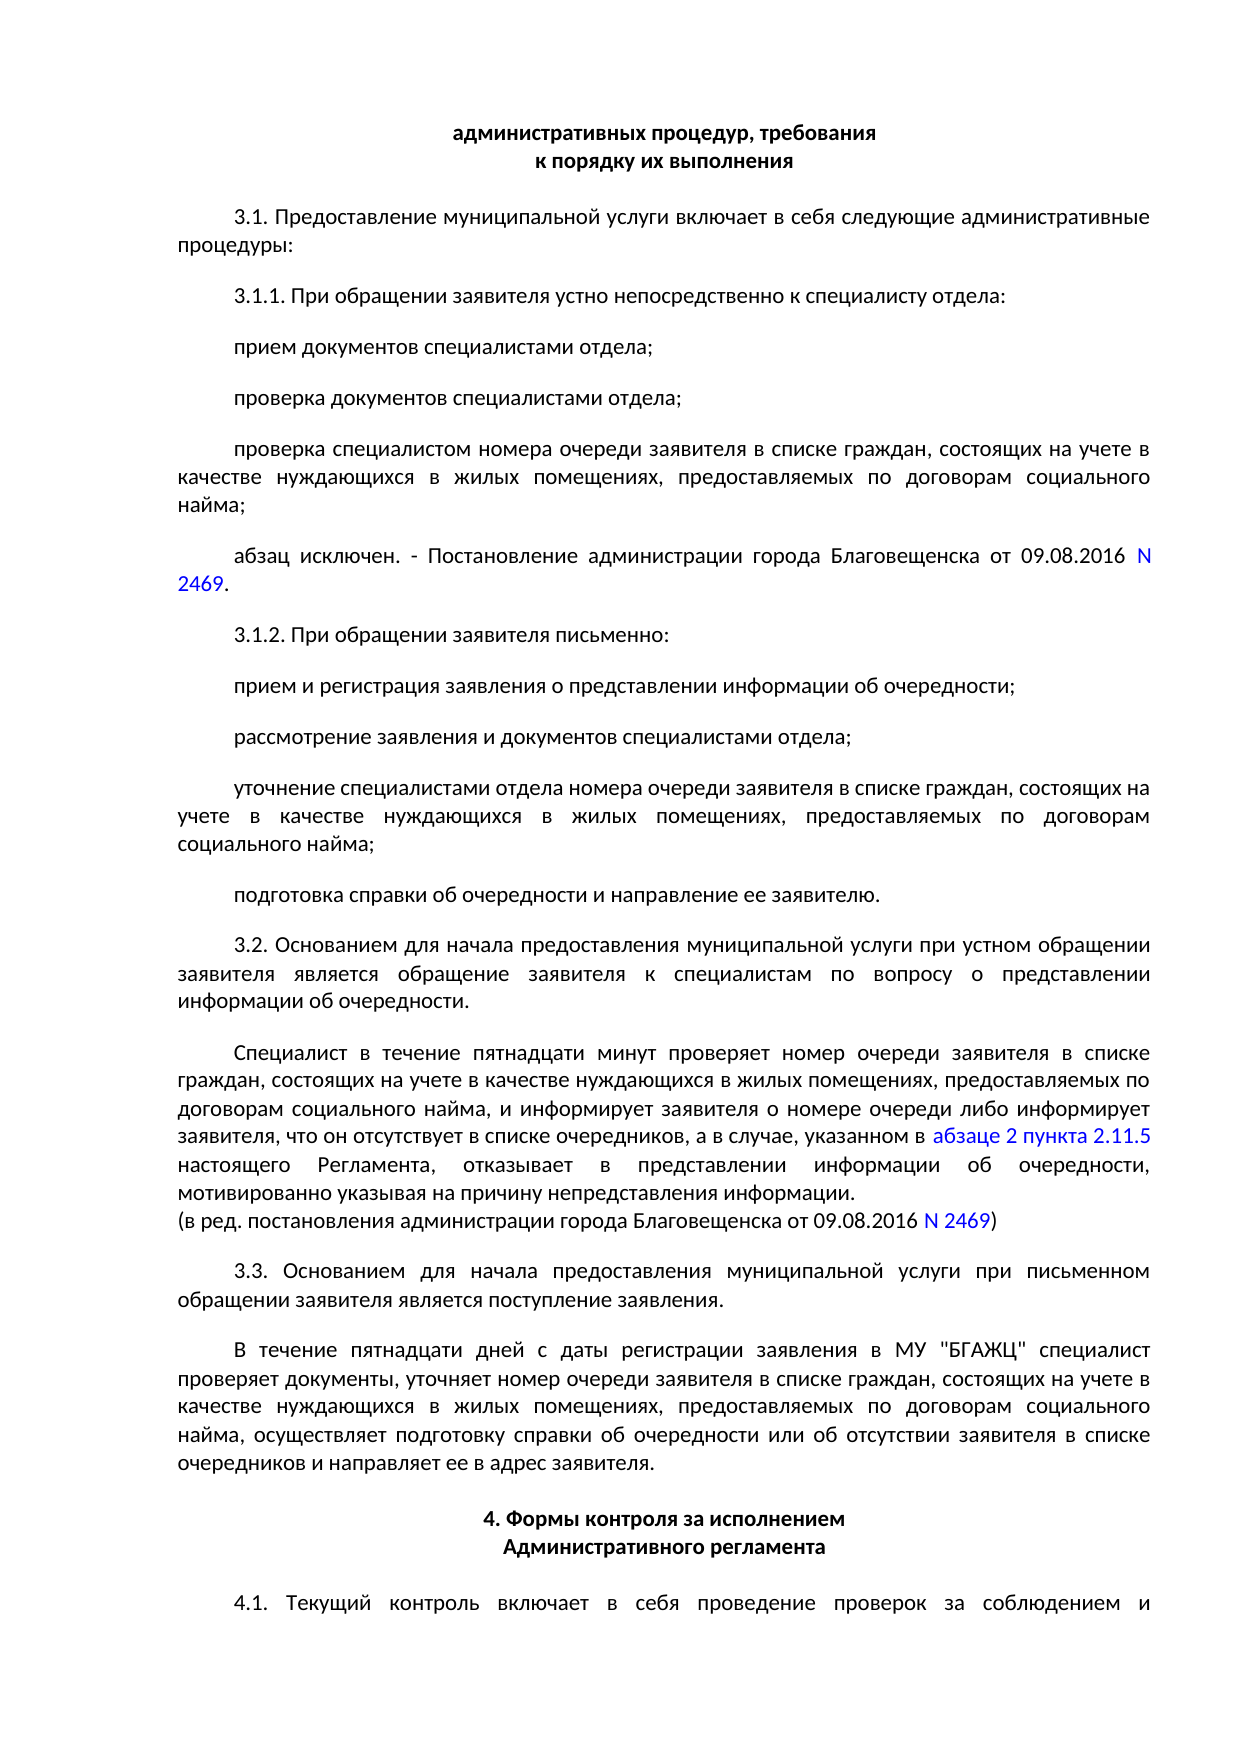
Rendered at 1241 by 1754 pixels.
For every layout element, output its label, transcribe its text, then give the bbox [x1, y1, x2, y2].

text В течение пятнадцати дней с даты регистрации заявления в МУ "БГАЖЦ" специалист проверяет документы, уточняет номер очереди заявителя в списке граждан, состоящих на учете в качестве нуждающихся в жилых помещениях, предоставляемых по договорам социального найма, осуществляет подготовку справки об очередности или об отсутствии заявителя в списке очередников и направляет ее в адрес заявителя. [177, 1336, 1152, 1476]
text рассмотрение заявления и документов специалистами отдела; [177, 722, 1152, 750]
title Административного регламента [177, 1532, 1152, 1560]
text 3.2. Основанием для начала предоставления муниципальной услуги при устном обращении заявителя является обращение заявителя к специалистам по вопросу о представлении информации об очередности. [177, 931, 1152, 1015]
title 4. Формы контроля за исполнением [177, 1504, 1152, 1532]
text 3.1.2. При обращении заявителя письменно: [177, 620, 1152, 648]
text подготовка справки об очередности и направление ее заявителю. [177, 880, 1152, 908]
text 3.1.1. При обращении заявителя устно непосредственно к специалисту отдела: [177, 281, 1152, 309]
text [177, 1588, 1152, 1616]
text абзац исключен. - Постановление администрации города Благовещенска от 09.08.2016 N 2469. [177, 541, 1152, 597]
text проверка документов специалистами отдела; [177, 383, 1152, 411]
text (в ред. постановления администрации города Благовещенска от 09.08.2016 N 2469) [177, 1206, 1152, 1234]
text 3.1. Предоставление муниципальной услуги включает в себя следующие административные процедуры: [177, 202, 1152, 258]
text прием документов специалистами отдела; [177, 332, 1152, 360]
title административных процедур, требования [177, 118, 1152, 146]
text 3.3. Основанием для начала предоставления муниципальной услуги при письменном обращении заявителя является поступление заявления. [177, 1257, 1152, 1313]
text уточнение специалистами отдела номера очереди заявителя в списке граждан, состоящих на учете в качестве нуждающихся в жилых помещениях, предоставляемых по договорам социального найма; [177, 773, 1152, 857]
text проверка специалистом номера очереди заявителя в списке граждан, состоящих на учете в качестве нуждающихся в жилых помещениях, предоставляемых по договорам социального найма; [177, 434, 1152, 518]
text прием и регистрация заявления о представлении информации об очередности; [177, 671, 1152, 699]
title к порядку их выполнения [177, 146, 1152, 174]
text Специалист в течение пятнадцати минут проверяет номер очереди заявителя в списке граждан, состоящих на учете в качестве нуждающихся в жилых помещениях, предоставляемых по договорам социального найма, и информирует заявителя о номере очереди либо информирует заявителя, что он отсутствует в списке очередников, а в случае, указанном в абзаце 2 пункта 2.11.5 настоящего Регламента, отказывает в представлении информации об очередности, мотивированно указывая на причину непредставления информации. [177, 1038, 1152, 1206]
